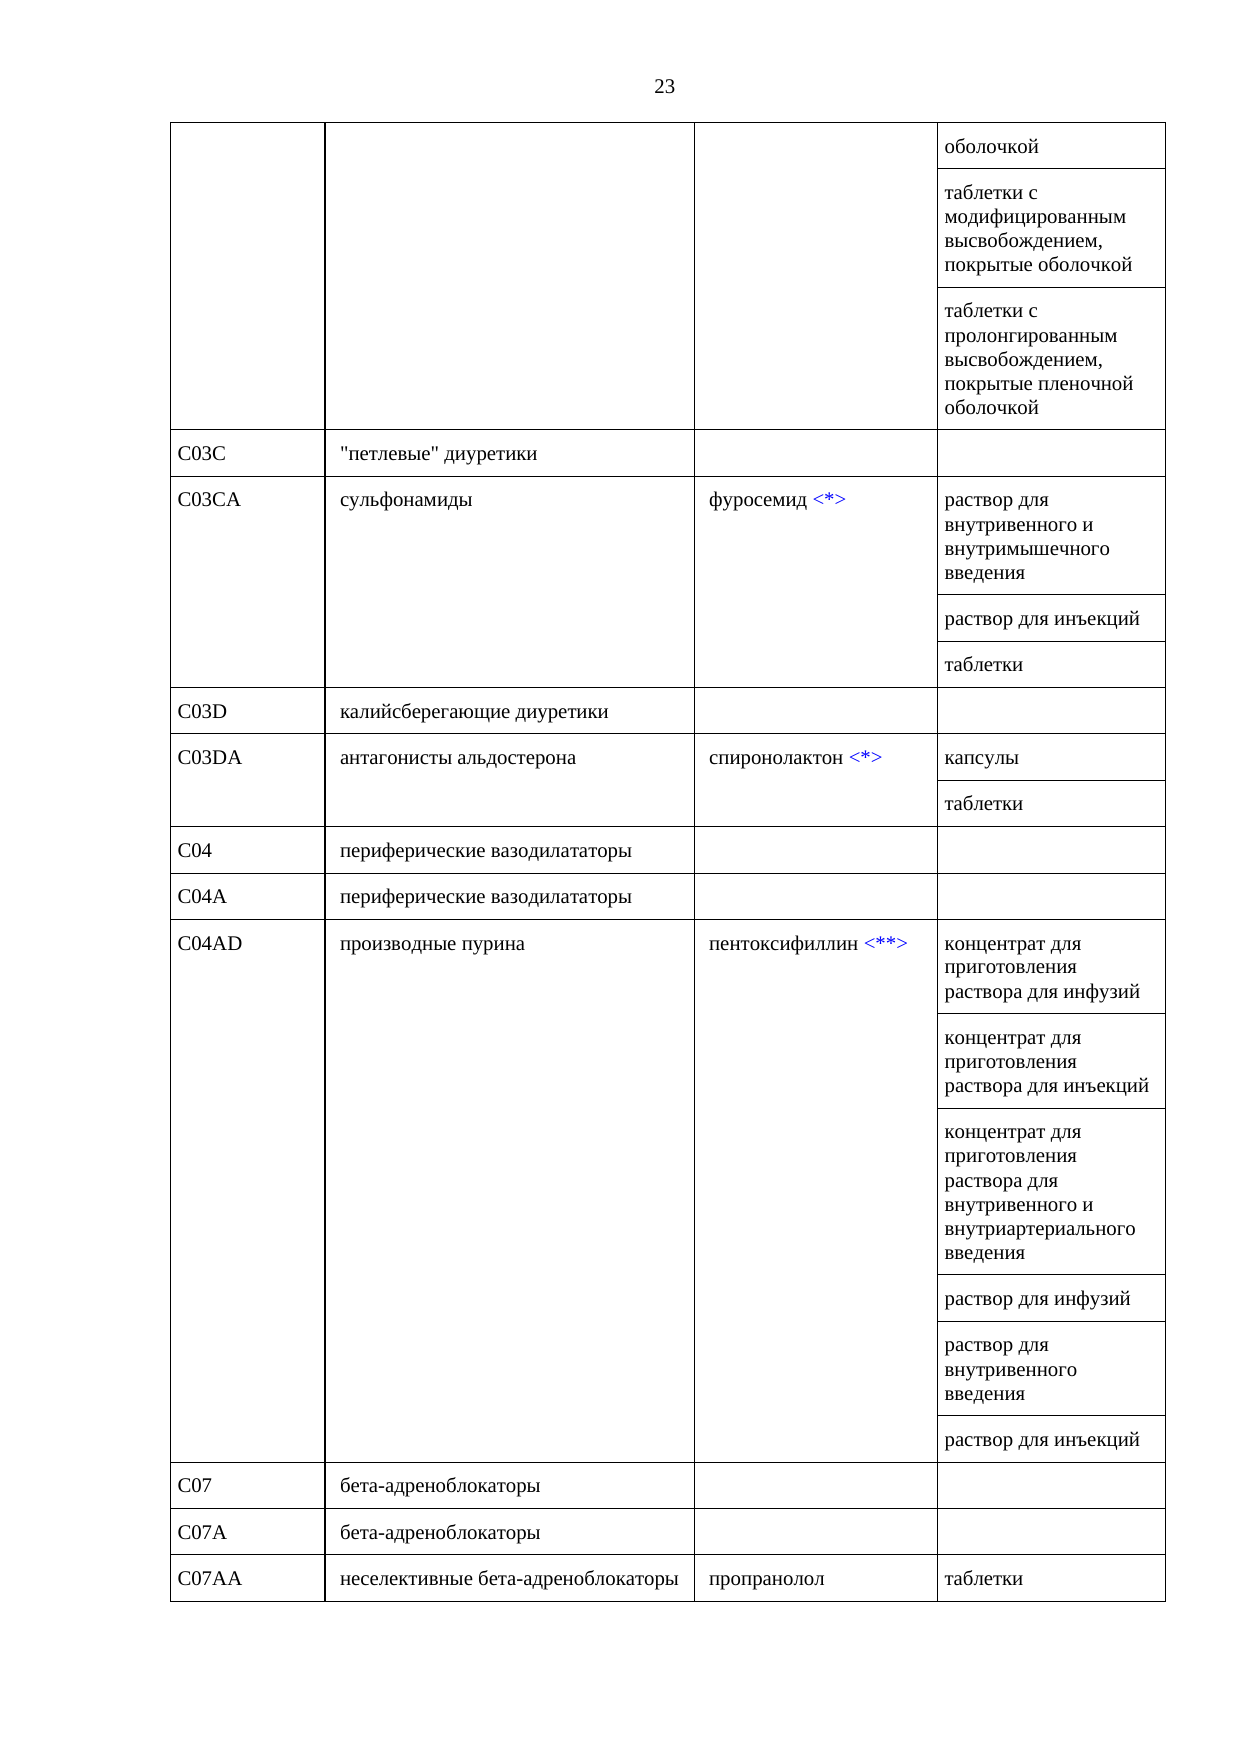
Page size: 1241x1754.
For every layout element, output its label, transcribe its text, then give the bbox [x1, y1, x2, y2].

table_cell [938, 1463, 1165, 1508]
table_cell C03C [171, 430, 324, 476]
table_cell пентоксифиллин <**> [695, 920, 937, 1462]
table_cell C03DA [171, 734, 324, 826]
table_cell раствор для инъекций [938, 1416, 1165, 1462]
table_cell раствор для инъекций [938, 595, 1165, 641]
table_cell таблетки с пролонгированным высвобождением, покрытые пленочной оболочкой [938, 288, 1165, 429]
table_cell C07 [171, 1463, 324, 1508]
table_cell [695, 1509, 937, 1554]
table_cell C04 [171, 827, 324, 872]
table_cell капсулы [938, 734, 1165, 780]
table_cell сульфонамиды [326, 477, 694, 687]
table_cell C03CA [171, 477, 324, 687]
table_cell раствор для внутривенного введения [938, 1322, 1165, 1415]
table_cell производные пурина [326, 920, 694, 1462]
table_cell [938, 430, 1165, 476]
table_cell таблетки [938, 642, 1165, 687]
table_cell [938, 123, 1165, 168]
table_cell концентрат для приготовления раствора для инъекций [938, 1014, 1165, 1108]
table_cell таблетки с модифицированным высвобождением, покрытые оболочкой [938, 169, 1165, 287]
table_cell периферические вазодилататоры [326, 874, 694, 919]
table_cell пропранолол [695, 1555, 937, 1601]
table_cell [695, 874, 937, 919]
table_cell раствор для внутривенного и внутримышечного введения [938, 477, 1165, 594]
table_cell периферические вазодилататоры [326, 827, 694, 872]
table_cell бета-адреноблокаторы [326, 1509, 694, 1554]
table_cell [695, 1463, 937, 1508]
table_cell [695, 688, 937, 733]
table_cell раствор для инфузий [938, 1275, 1165, 1321]
table_cell калийсберегающие диуретики [326, 688, 694, 733]
table_cell [938, 874, 1165, 919]
table_cell C07A [171, 1509, 324, 1554]
table_cell фуросемид <*> [695, 477, 937, 687]
table_cell "петлевые" диуретики [326, 430, 694, 476]
table_cell [938, 1509, 1165, 1554]
table_cell [938, 688, 1165, 733]
table_cell [695, 430, 937, 476]
table_cell концентрат для приготовления раствора для инфузий [938, 920, 1165, 1013]
table_cell C04AD [171, 920, 324, 1462]
table_cell спиронолактон <*> [695, 734, 937, 826]
table_cell C07AA [171, 1555, 324, 1601]
table_cell [938, 827, 1165, 872]
table_cell бета-адреноблокаторы [326, 1463, 694, 1508]
table_cell [695, 827, 937, 872]
table_cell C04A [171, 874, 324, 919]
table_cell таблетки [938, 781, 1165, 826]
table_cell таблетки [938, 1555, 1165, 1601]
table_cell концентрат для приготовления раствора для внутривенного и внутриартериального введения [938, 1109, 1165, 1274]
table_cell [326, 1555, 694, 1601]
table_cell антагонисты альдостерона [326, 734, 694, 826]
table_cell C03D [171, 688, 324, 733]
